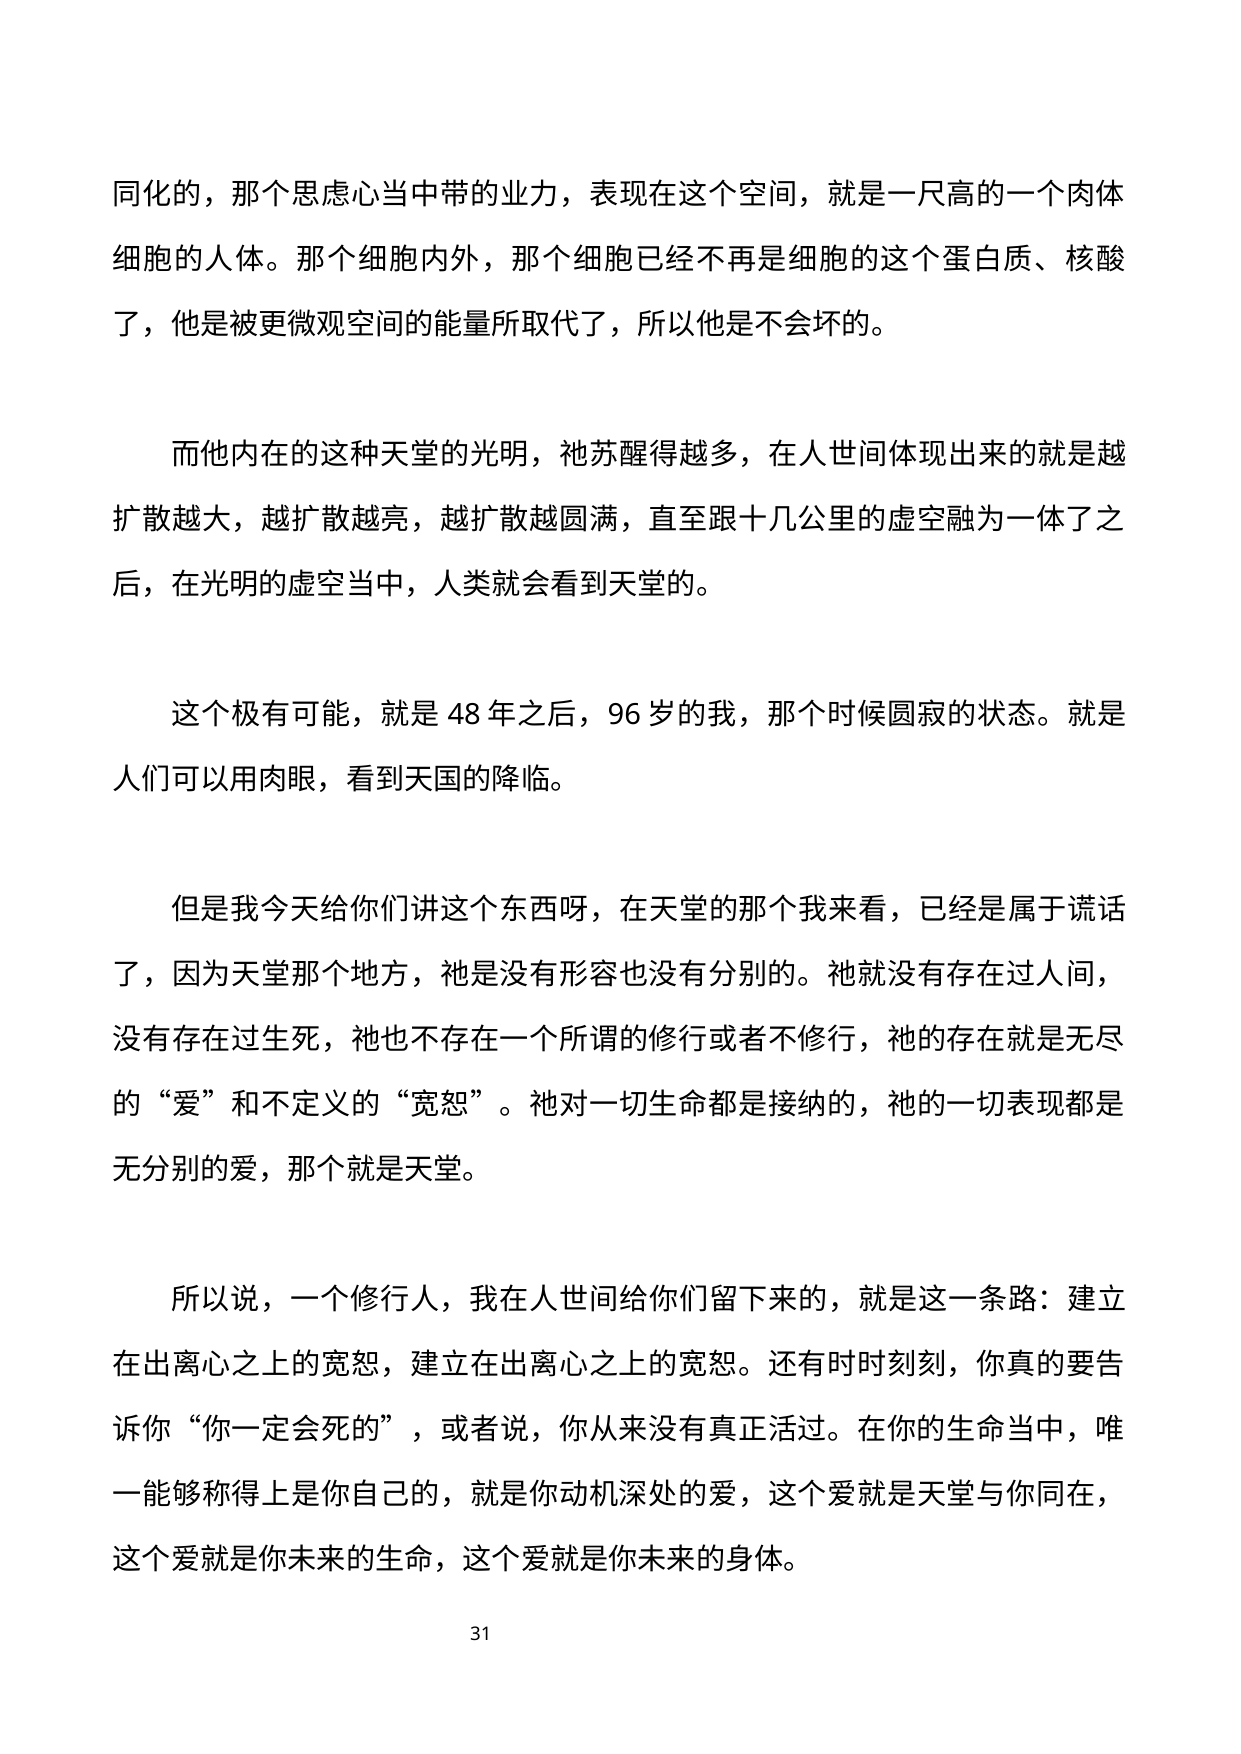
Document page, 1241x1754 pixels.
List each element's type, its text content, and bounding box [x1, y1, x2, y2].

text 这个极有可能，就是48年之后，96岁的我，那个时候圆寂的状态。就是人们可以用肉眼，看到天国的降临。 [112, 679, 1128, 809]
text 但是我今天给你们讲这个东西呀，在天堂的那个我来看，已经是属于谎话了，因为天堂那个地方，祂是没有形容也没有分别的。祂就没有存在过人间，没有存在过生死，祂也不存在一个所谓的修行或者不修行，祂的存在就是无尽的“爱”和不定义的“宽恕”。祂对一切生命都是接纳的，祂的一切表现都是无分别的爱，那个就是天堂。 [112, 874, 1128, 1199]
text 所以说，一个修行人，我在人世间给你们留下来的，就是这一条路：建立在出离心之上的宽恕，建立在出离心之上的宽恕。还有时时刻刻，你真的要告诉你“你一定会死的”，或者说，你从来没有真正活过。在你的生命当中，唯一能够称得上是你自己的，就是你动机深处的爱，这个爱就是天堂与你同在，这个爱就是你未来的生命，这个爱就是你未来的身体。 [112, 1264, 1128, 1589]
text 而他内在的这种天堂的光明，祂苏醒得越多，在人世间体现出来的就是越扩散越大，越扩散越亮，越扩散越圆满，直至跟十几公里的虚空融为一体了之后，在光明的虚空当中，人类就会看到天堂的。 [112, 419, 1128, 614]
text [112, 159, 1128, 354]
